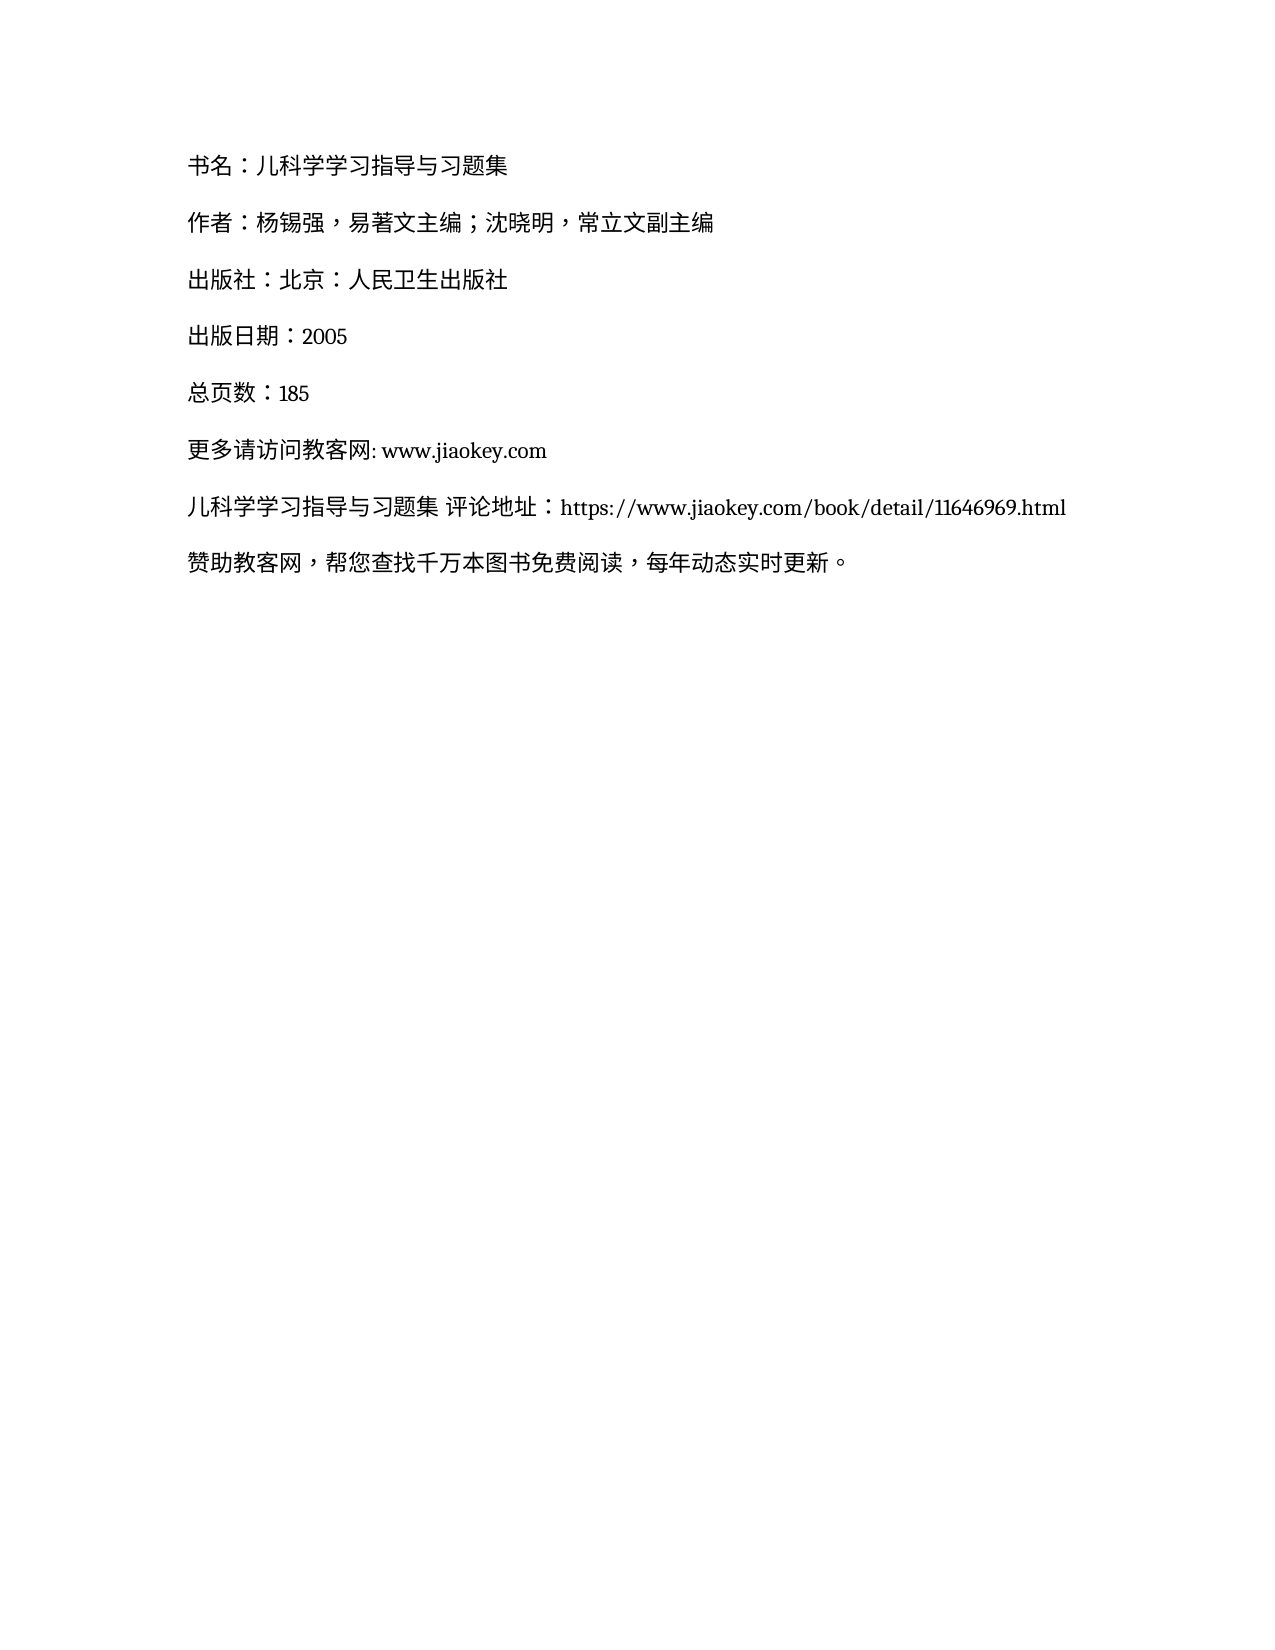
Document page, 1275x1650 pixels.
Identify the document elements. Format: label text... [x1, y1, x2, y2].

text 出版社：北京：人民卫生出版社 [187, 263, 1087, 295]
text 总页数：185 [187, 377, 1087, 408]
text 作者：杨锡强，易著文主编；沈晓明，常立文副主编 [187, 207, 1087, 238]
text 儿科学学习指导与习题集 评论地址：https://www.jiaokey.com/book/detail/11646969.html [187, 491, 1087, 522]
text 赞助教客网，帮您查找千万本图书免费阅读，每年动态实时更新。 [187, 547, 1087, 579]
text 更多请访问教客网: www.jiaokey.com [187, 434, 1087, 465]
text 出版日期：2005 [187, 320, 1087, 352]
text 书名：儿科学学习指导与习题集 [187, 150, 1087, 181]
